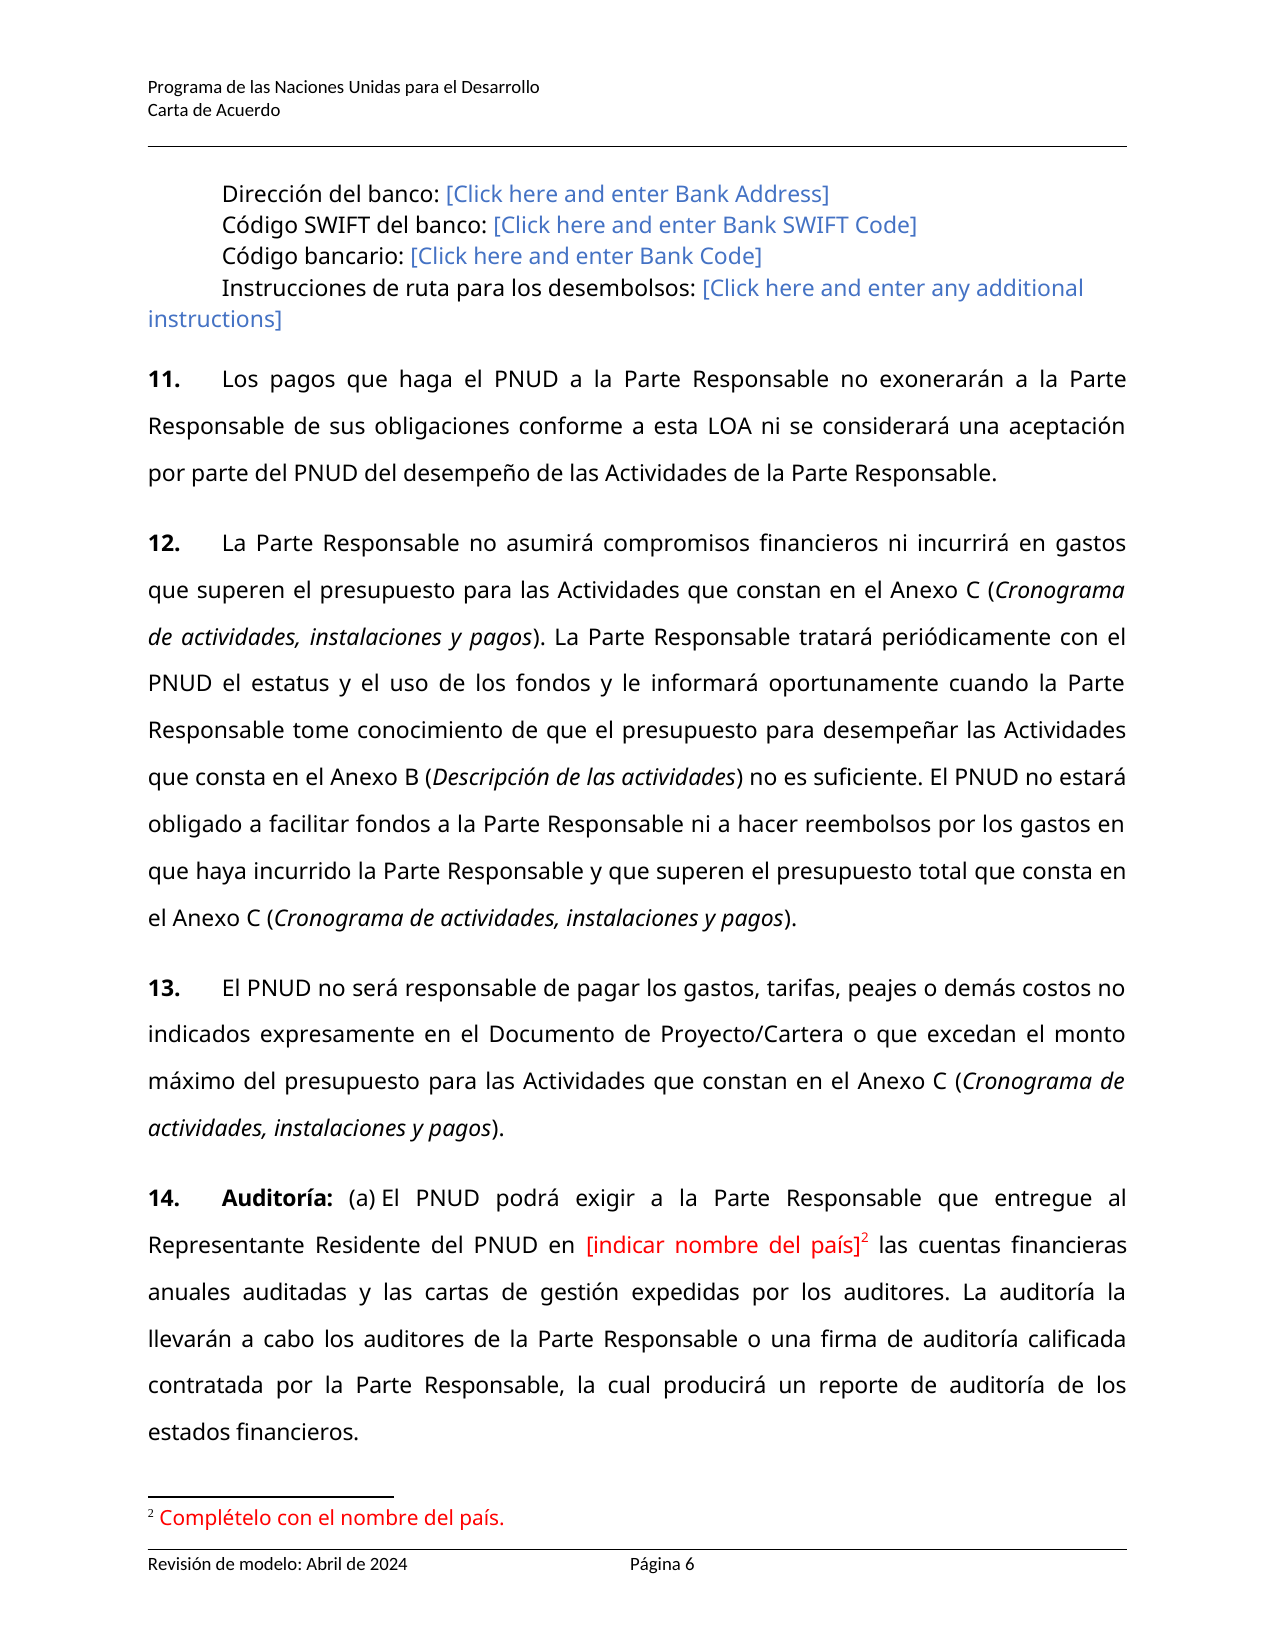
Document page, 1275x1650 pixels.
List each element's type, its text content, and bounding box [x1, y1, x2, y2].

text Dirección del banco: [148, 178, 1127, 209]
list La Parte Responsable no asumirá compromisos financieros ni incurrirá en gastos que superen el presupuesto para las Actividades que constan en el Anexo C (Cronograma de actividades, instalaciones y pagos). La Parte Responsable tratará periódicamente con el PNUD el estatus y el uso de los fondos y le informará oportunamente cuando la Parte Responsable tome conocimiento de que el presupuesto para desempeñar las Actividades que consta en el Anexo B (Descripción de las actividades) no es suficiente. El PNUD no estará obligado a facilitar fondos a la Parte Responsable ni a hacer reembolsos por los gastos en que haya incurrido la Parte Responsable y que superen el presupuesto total que consta en el Anexo C (Cronograma de actividades, instalaciones y pagos). [148, 527, 1127, 933]
list El PNUD no será responsable de pagar los gastos, tarifas, peajes o demás costos no indicados expresamente en el Documento de Proyecto/Cartera o que excedan el monto máximo del presupuesto para las Actividades que constan en el Anexo C (Cronograma de actividades, instalaciones y pagos). [148, 971, 1127, 1143]
text Código SWIFT del banco: [148, 209, 1127, 240]
list Los pagos que haga el PNUD a la Parte Responsable no exonerarán a la Parte Responsable de sus obligaciones conforme a esta LOA ni se considerará una aceptación por parte del PNUD del desempeño de las Actividades de la Parte Responsable. [148, 363, 1127, 488]
list Auditoría: (a) El PNUD podrá exigir a la Parte Responsable que entregue al Representante Residente del PNUD en [indicar nombre del país] las cuentas financieras anuales auditadas y las cartas de gestión expedidas por los auditores. La auditoría la llevarán a cabo los auditores de la Parte Responsable o una firma de auditoría calificada contratada por la Parte Responsable, la cual producirá un reporte de auditoría de los estados financieros. [148, 1182, 1127, 1447]
text Instrucciones de ruta para los desembolsos: [148, 271, 1127, 334]
text Código bancario: [148, 240, 1127, 271]
